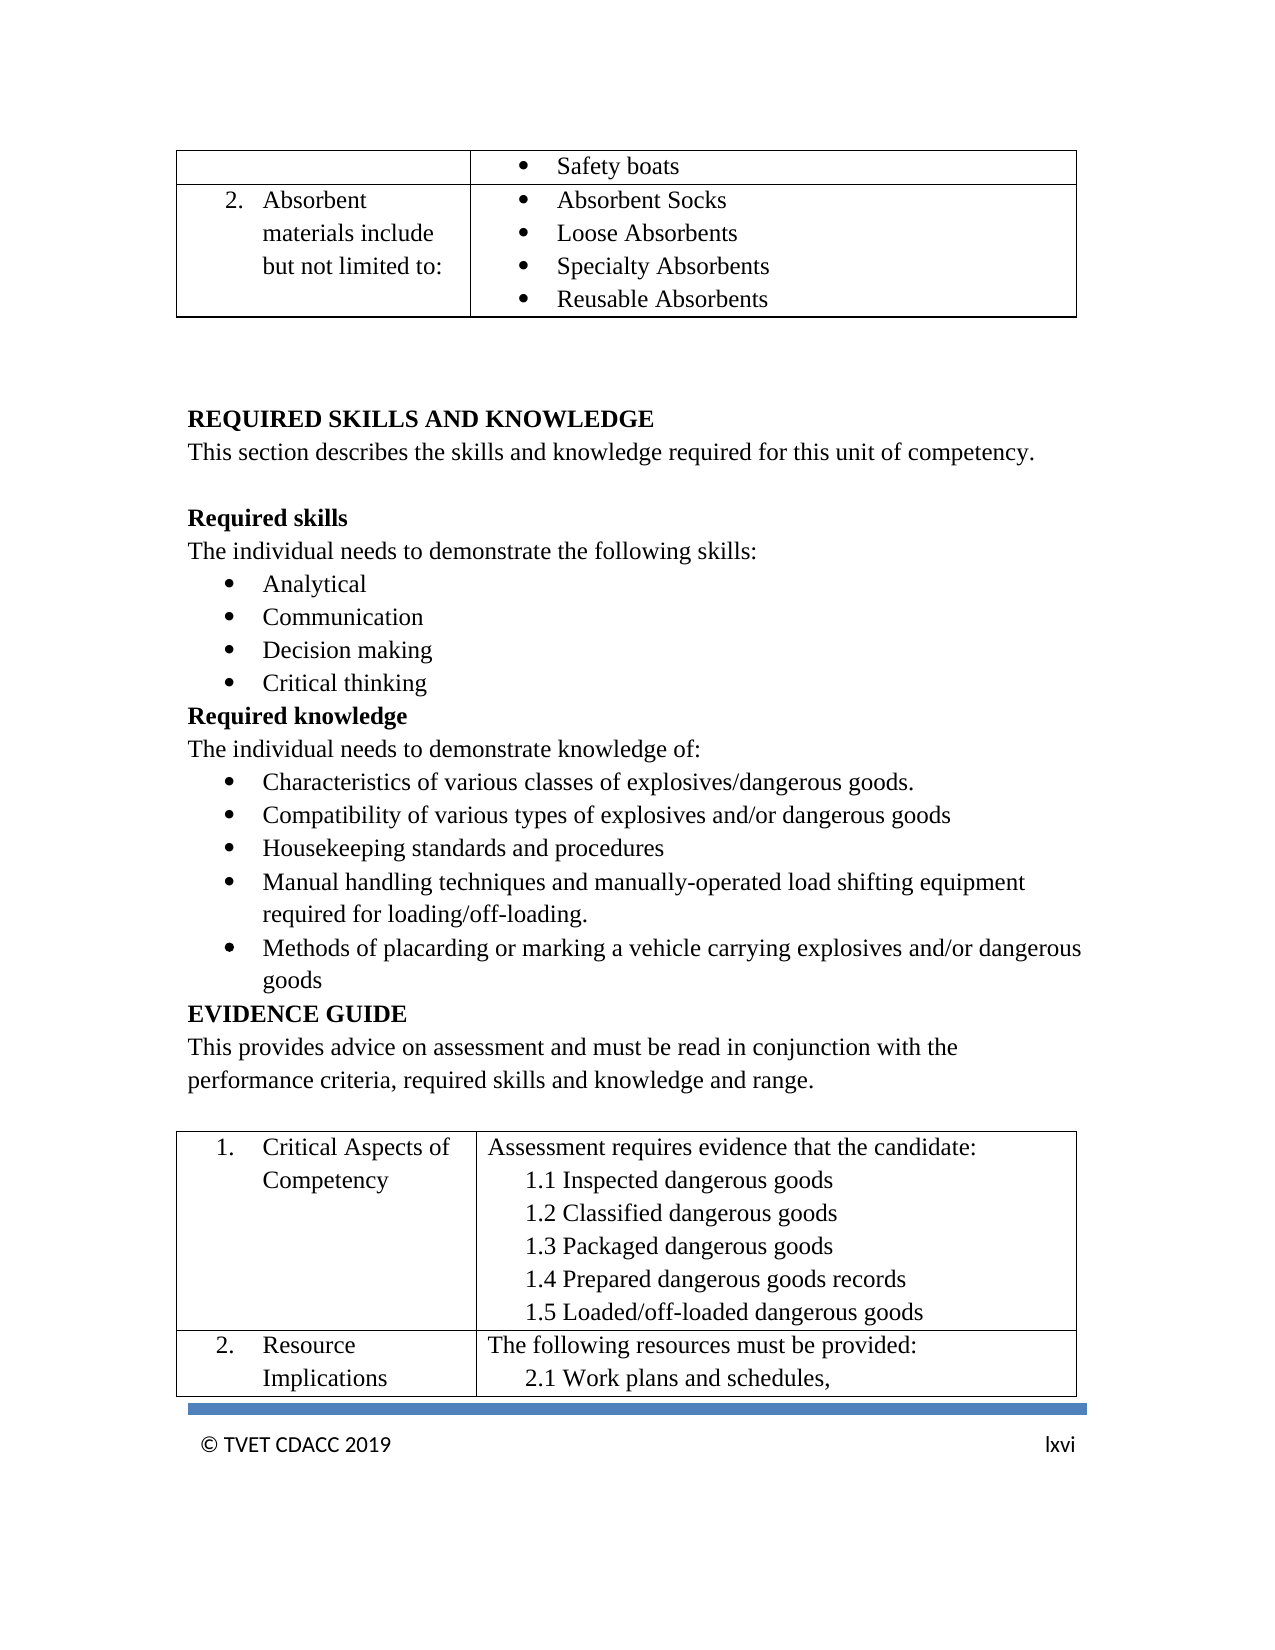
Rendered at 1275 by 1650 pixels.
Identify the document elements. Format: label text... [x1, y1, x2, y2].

text This provides advice on assessment and must be read in conjunction with the performance criteria, required skills and knowledge and range. [187, 1032, 1087, 1093]
list Analytical [225, 569, 1087, 598]
table_cell Absorbent Socks Loose Absorbents Specialty Absorbents Reusable Absorbents [471, 185, 1076, 316]
text Required knowledge [187, 701, 1087, 730]
list Critical thinking [225, 668, 1087, 697]
text Required skills [187, 503, 1087, 532]
list Methods of placarding or marking a vehicle carrying explosives and/or dangerous goods [225, 933, 1087, 994]
list Compatibility of various types of explosives and/or dangerous goods [225, 801, 1087, 829]
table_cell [177, 1331, 476, 1396]
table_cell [471, 151, 1076, 184]
table_cell Absorbent materials include but not limited to: [177, 185, 470, 316]
text The individual needs to demonstrate the following skills: [187, 536, 1087, 565]
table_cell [477, 1331, 1076, 1396]
text EVIDENCE GUIDE [187, 999, 1087, 1027]
list Characteristics of various classes of explosives/dangerous goods. [225, 767, 1087, 796]
list Housekeeping standards and procedures [225, 833, 1087, 862]
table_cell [177, 151, 470, 184]
table_header Assessment requires evidence that the candidate: Inspected dangerous goods Classified dangerous goods Packaged dangerous goods Prepared dangerous goods records Loaded/off-loaded dangerous goods [477, 1132, 1076, 1329]
text The individual needs to demonstrate knowledge of: [187, 734, 1087, 763]
text This section describes the skills and knowledge required for this unit of competency. [187, 437, 1087, 466]
text REQUIRED SKILLS AND KNOWLEDGE [187, 404, 1087, 433]
table_header Critical Aspects of Competency [177, 1132, 476, 1329]
list Communication [225, 602, 1087, 631]
list Decision making [225, 635, 1087, 664]
list Manual handling techniques and manually-operated load shifting equipment required for loading/off-loading. [225, 867, 1087, 928]
